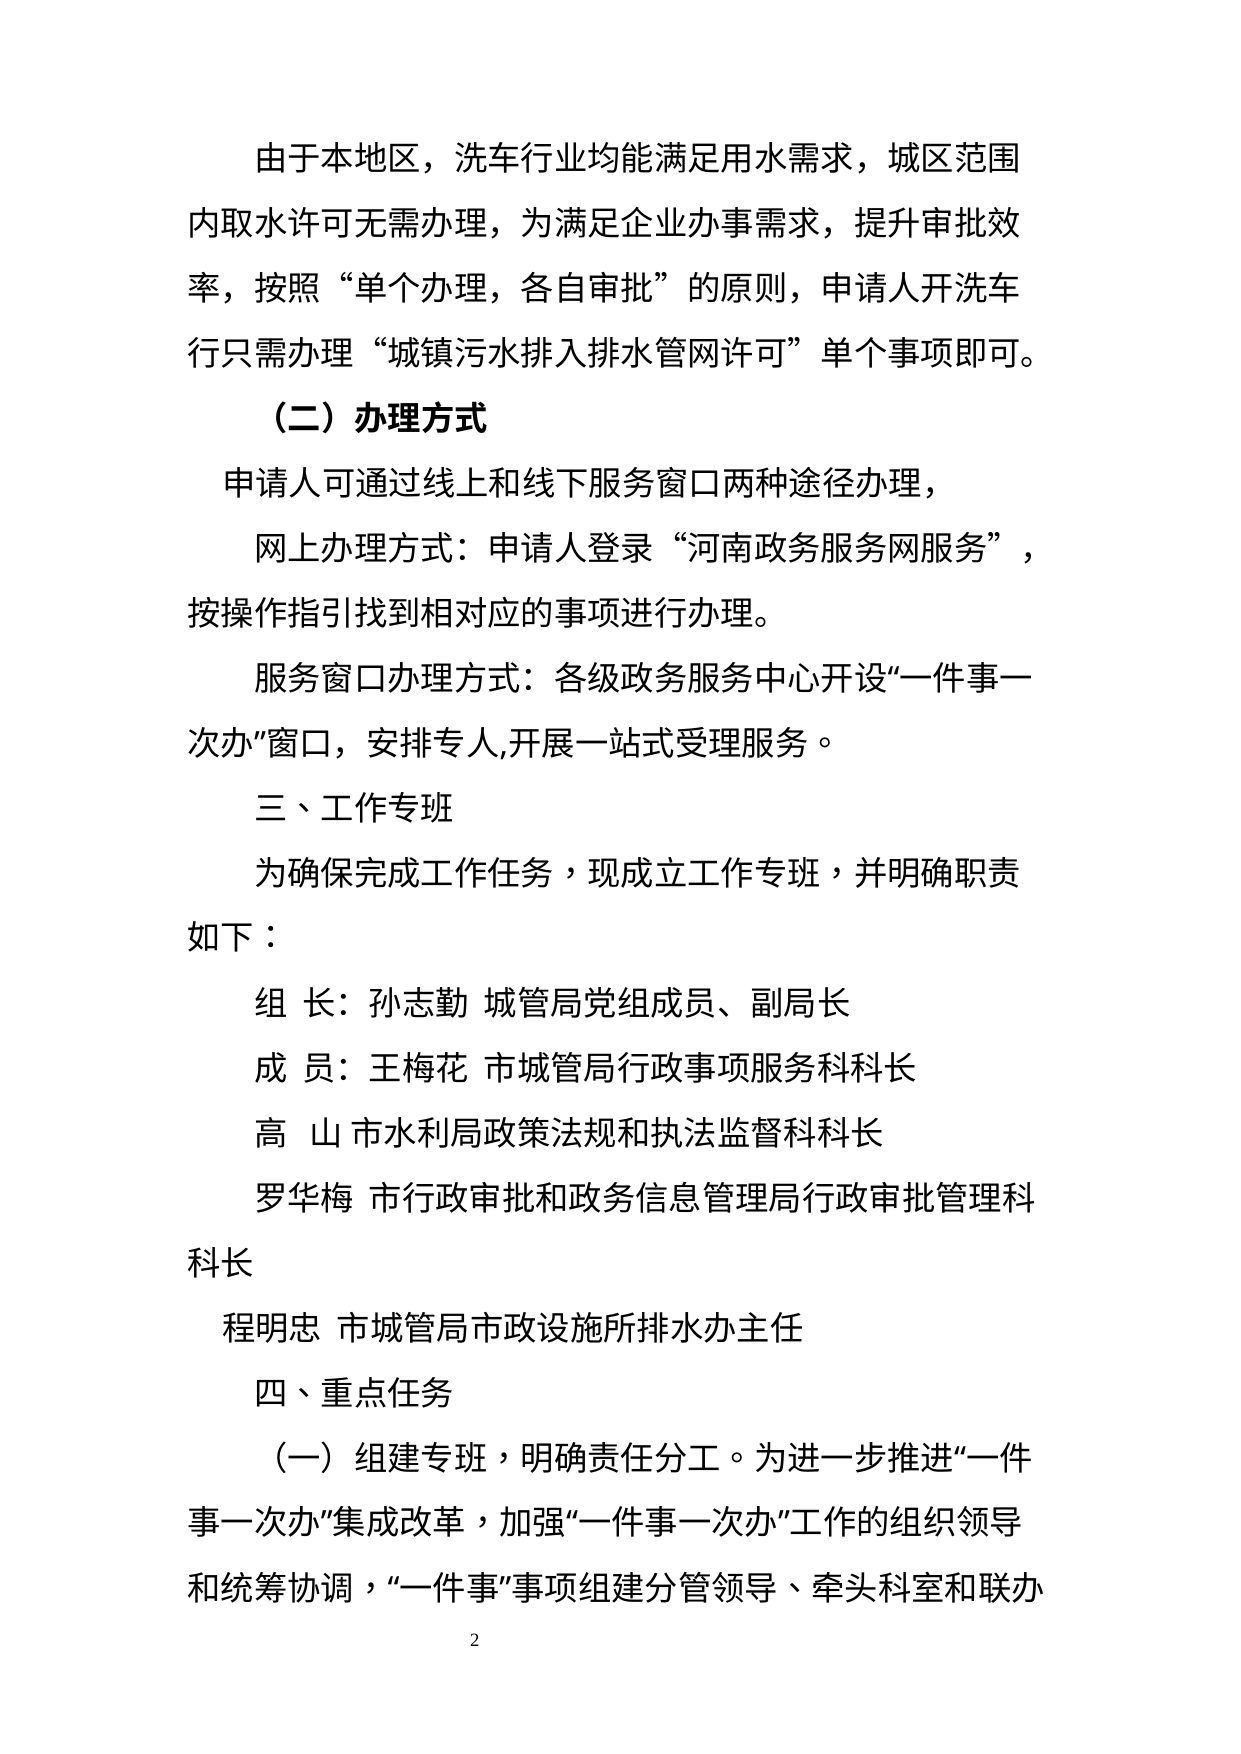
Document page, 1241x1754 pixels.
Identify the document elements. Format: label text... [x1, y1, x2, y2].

text 成 员：王梅花 市城管局行政事项服务科科长 [187, 1034, 1053, 1099]
text 为确保完成工作任务，现成立工作专班，并明确职责如下： [187, 839, 1053, 969]
list （二）办理方式 [187, 384, 1053, 449]
text 组 长：孙志勤 城管局党组成员、副局长 [187, 969, 1053, 1034]
list 申请人可通过线上和线下服务窗口两种途径办理， [187, 449, 1053, 514]
text 服务窗口办理方式：各级政务服务中心开设“一件事一次办”窗口，安排专人,开展一站式受理服务。 [187, 644, 1053, 774]
text 四、重点任务 [187, 1359, 1053, 1424]
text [187, 1424, 1053, 1619]
text 由于本地区，洗车行业均能满足用水需求，城区范围内取水许可无需办理，为满足企业办事需求，提升审批效率，按照“单个办理，各自审批”的原则，申请人开洗车行只需办理“城镇污水排入排水管网许可”单个事项即可。 [187, 124, 1053, 384]
text 三、工作专班 [187, 774, 1053, 839]
text 高 山 市水利局政策法规和执法监督科科长 [187, 1099, 1053, 1164]
text 网上办理方式：申请人登录“河南政务服务网服务”，按操作指引找到相对应的事项进行办理。 [187, 514, 1053, 644]
text 罗华梅 市行政审批和政务信息管理局行政审批管理科科长 程明忠 市城管局市政设施所排水办主任 [187, 1164, 1053, 1359]
